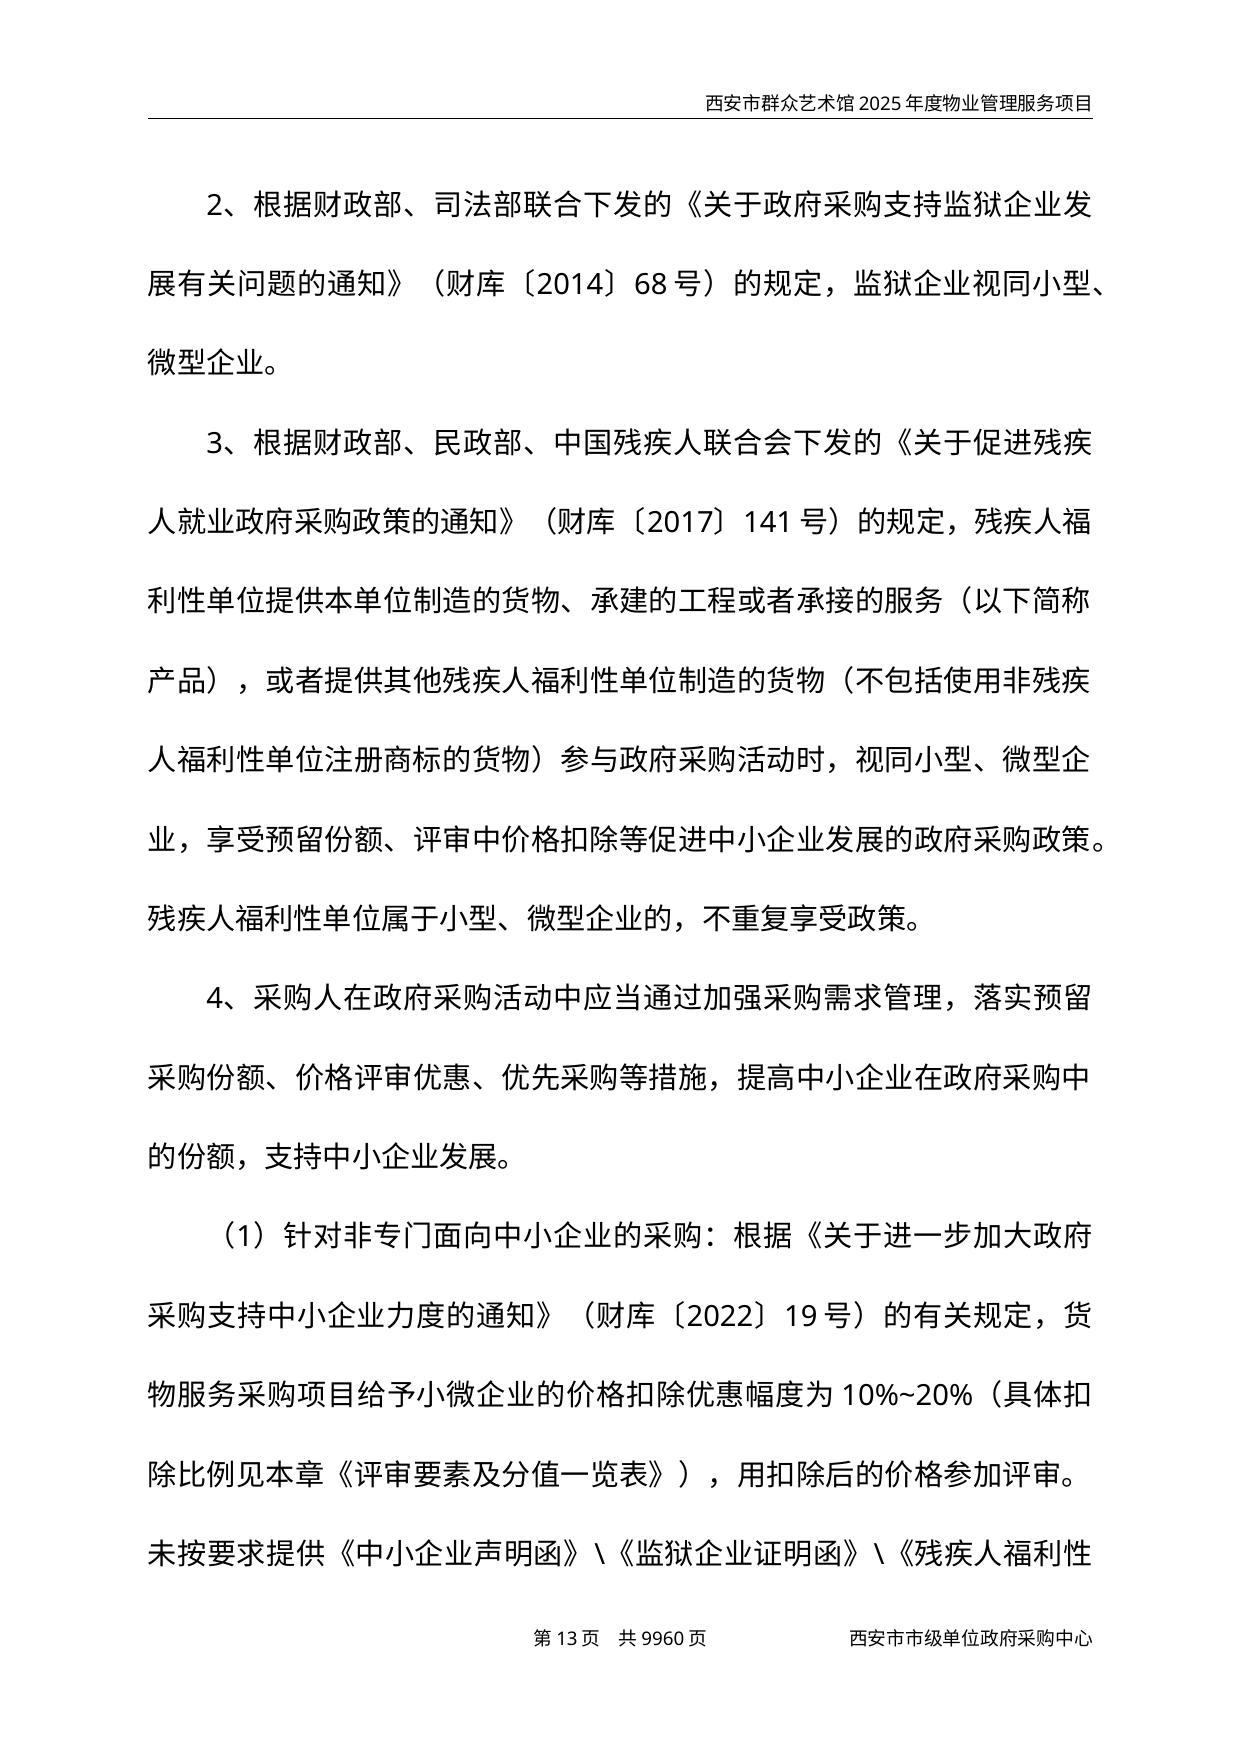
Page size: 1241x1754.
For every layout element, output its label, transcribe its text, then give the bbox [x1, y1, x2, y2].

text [148, 1194, 1093, 1591]
text 4、采购人在政府采购活动中应当通过加强采购需求管理，落实预留采购份额、价格评审优惠、优先采购等措施，提高中小企业在政府采购中的份额，支持中小企业发展。 [148, 956, 1093, 1194]
text 3、根据财政部、民政部、中国残疾人联合会下发的《关于促进残疾人就业政府采购政策的通知》（财库〔2017〕141号）的规定，残疾人福利性单位提供本单位制造的货物、承建的工程或者承接的服务（以下简称产品），或者提供其他残疾人福利性单位制造的货物（不包括使用非残疾人福利性单位注册商标的货物）参与政府采购活动时，视同小型、微型企业，享受预留份额、评审中价格扣除等促进中小企业发展的政府采购政策。残疾人福利性单位属于小型、微型企业的，不重复享受政策。 [148, 401, 1093, 956]
text 2、根据财政部、司法部联合下发的《关于政府采购支持监狱企业发展有关问题的通知》（财库〔2014〕68号）的规定，监狱企业视同小型、微型企业。 [148, 163, 1093, 401]
